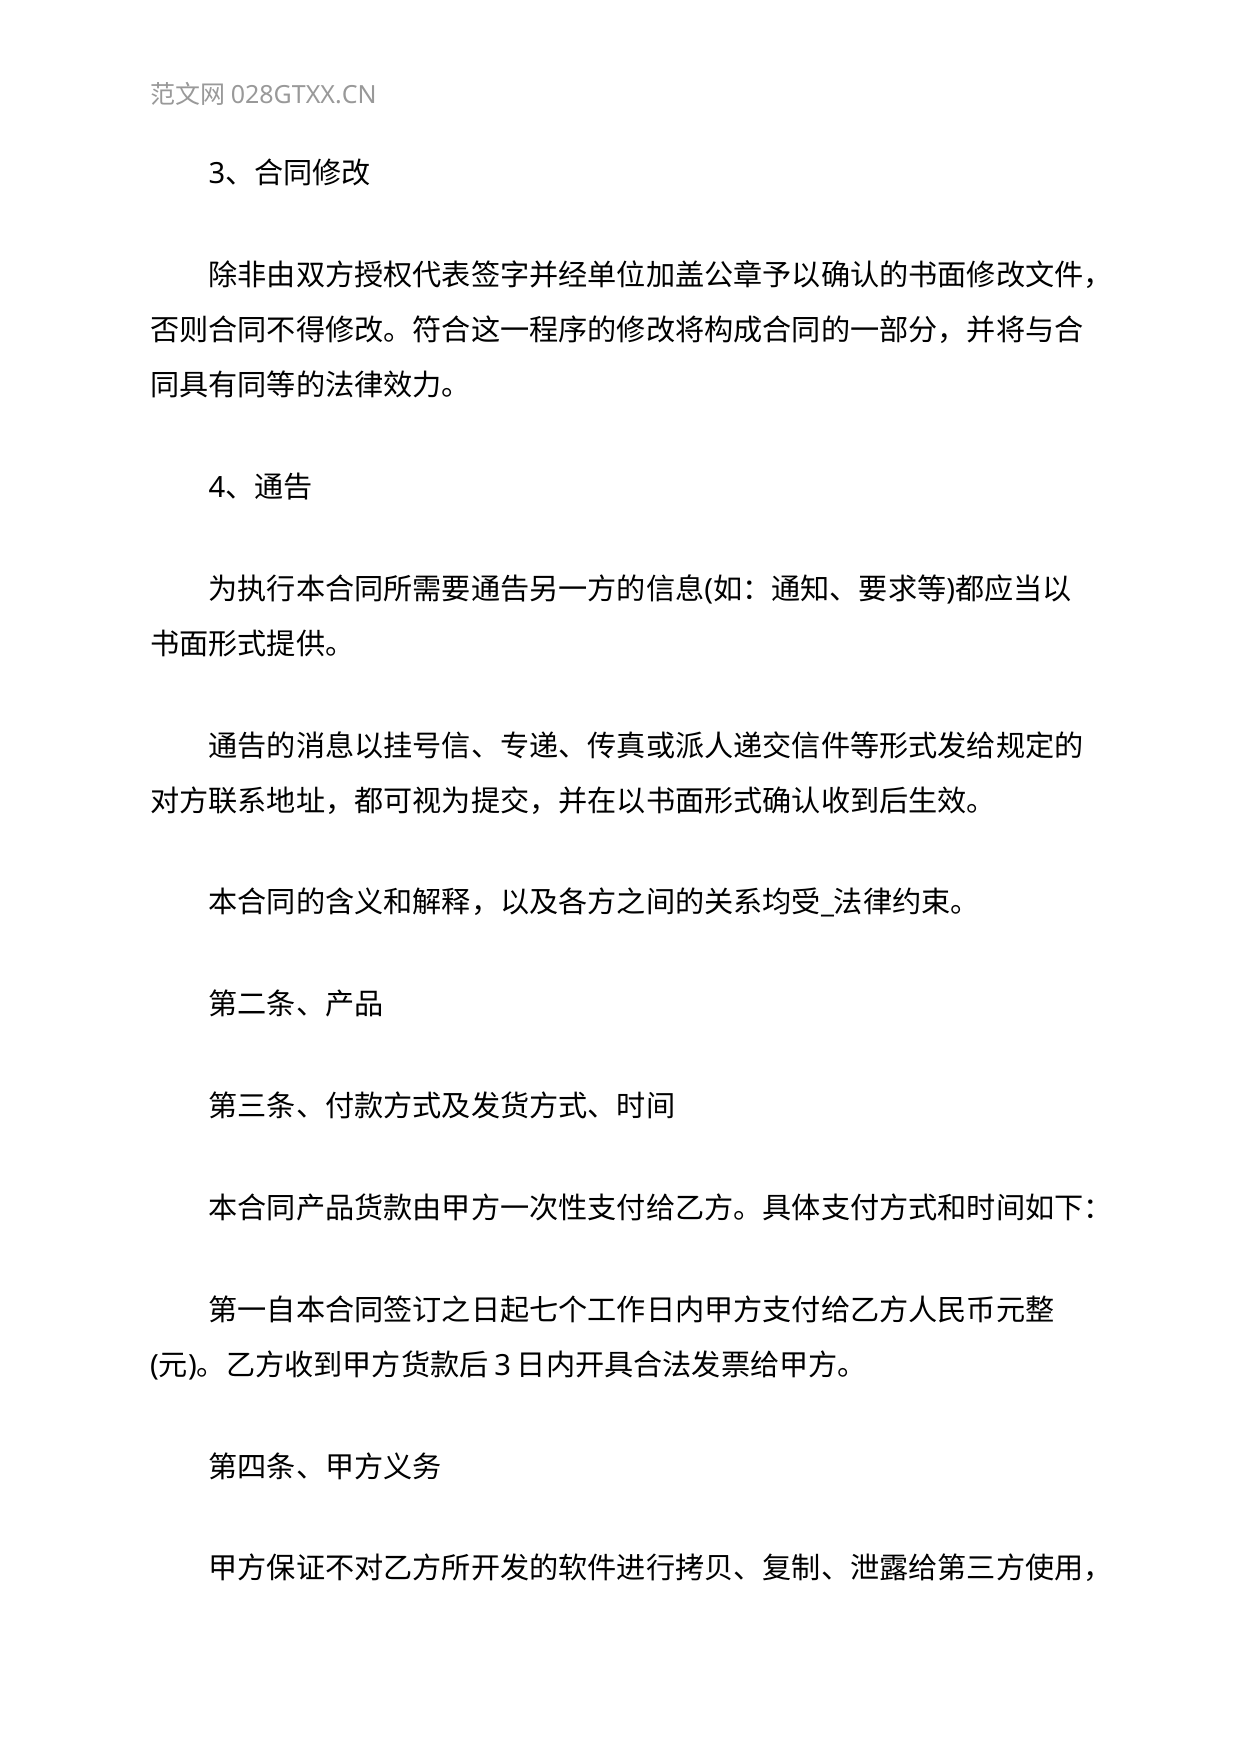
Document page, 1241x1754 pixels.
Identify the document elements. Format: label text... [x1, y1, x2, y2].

text 本合同产品货款由甲方一次性支付给乙方。具体支付方式和时间如下： [150, 1184, 1090, 1227]
text 第一自本合同签订之日起七个工作日内甲方支付给乙方人民币元整(元)。乙方收到甲方货款后3日内开具合法发票给甲方。 [150, 1286, 1090, 1383]
text 第三条、付款方式及发货方式、时间 [150, 1083, 1090, 1125]
text 第二条、产品 [150, 981, 1090, 1023]
text 第四条、甲方义务 [150, 1443, 1090, 1485]
text 3、合同修改 [150, 150, 1090, 192]
text 除非由双方授权代表签字并经单位加盖公章予以确认的书面修改文件，否则合同不得修改。符合这一程序的修改将构成合同的一部分，并将与合同具有同等的法律效力。 [150, 252, 1090, 404]
text 本合同的含义和解释，以及各方之间的关系均受_法律约束。 [150, 879, 1090, 921]
text 为执行本合同所需要通告另一方的信息(如：通知、要求等)都应当以书面形式提供。 [150, 566, 1090, 663]
text 通告的消息以挂号信、专递、传真或派人递交信件等形式发给规定的对方联系地址，都可视为提交，并在以书面形式确认收到后生效。 [150, 722, 1090, 819]
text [150, 1545, 1090, 1587]
text 4、通告 [150, 463, 1090, 506]
